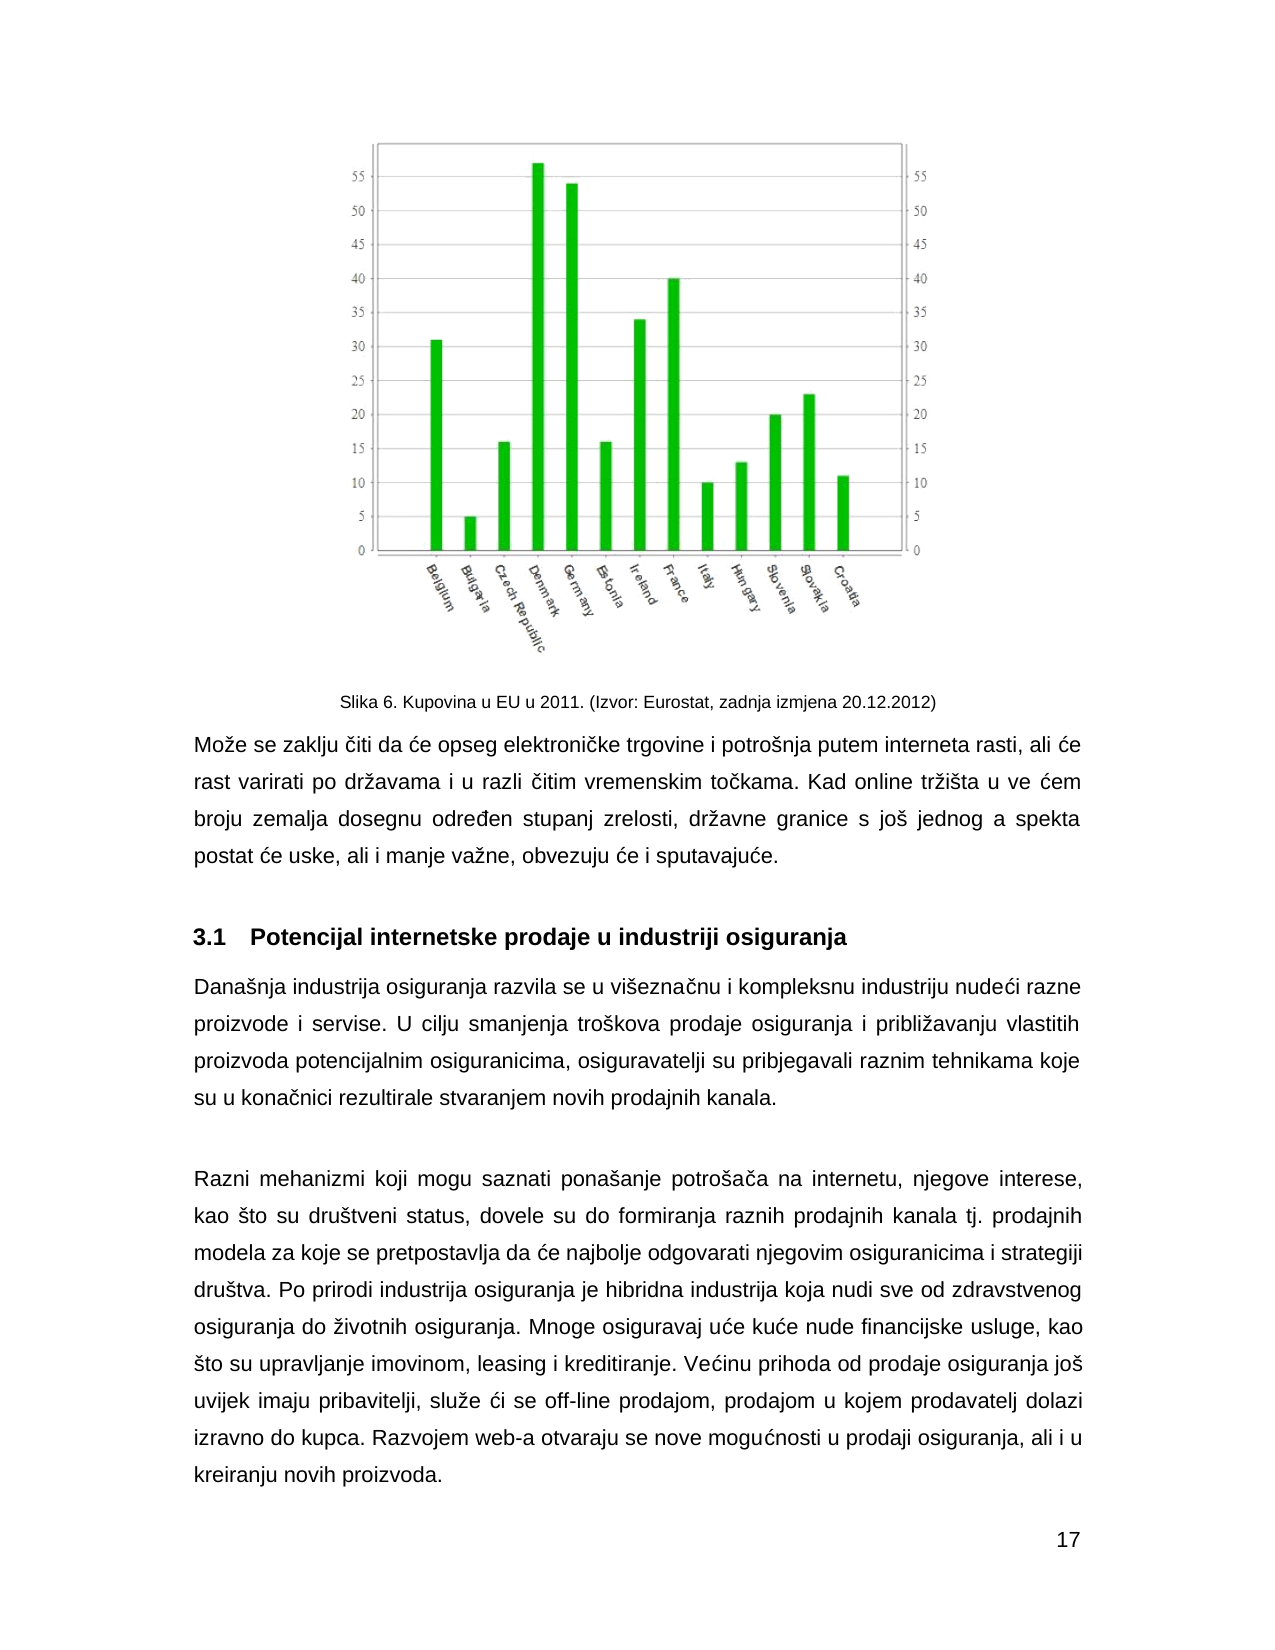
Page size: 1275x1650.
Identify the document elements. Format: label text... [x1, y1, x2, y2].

text Razni mehanizmi koji mogu saznati ponašanje potrošača na internetu, njegove interese, kao što su društveni status, dovele su do formiranja raznih prodajnih kanala tj. prodajnih modela za koje se pretpostavlja da će najbolje odgovarati njegovim osiguranicima i strategiji društva. Po prirodi industrija osiguranja je hibridna industrija koja nudi sve od zdravstvenog osiguranja do životnih osiguranja. Mnoge osiguravaj uće kuće nude financijske usluge, kao što su upravljanje imovinom, leasing i kreditiranje. Većinu prihoda od prodaje osiguranja još uvijek imaju pribavitelji, služe ći se off-line prodajom, prodajom u kojem prodavatelj dolazi izravno do kupca. Razvojem web-a otvaraju se nove mogućnosti u prodaji osiguranja, ali i u kreiranju novih proizvoda. [194, 1166, 1083, 1487]
text Današnja industrija osiguranja razvila se u višeznačnu i kompleksnu industriju nudeći razne proizvode i servise. U cilju smanjenja troškova prodaje osiguranja i približavanju vlastitih proizvoda potencijalnim osiguranicima, osiguravatelji su pribjegavali raznim tehnikama koje su u konačnici rezultirale stvaranjem novih prodajnih kanala. [194, 973, 1081, 1110]
picture [341, 138, 933, 660]
text Može se zaklju čiti da će opseg elektroničke trgovine i potrošnja putem interneta rasti, ali će rast varirati po državama i u razli čitim vremenskim točkama. Kad online tržišta u ve ćem broju zemalja dosegnu određen stupanj zrelosti, državne granice s još jednog a spekta postat će uske, ali i manje važne, obvezuju će i sputavajuće. [194, 732, 1081, 868]
list Potencijal internetske prodaje u industriji osiguranja [193, 922, 1083, 950]
text 17 [1056, 1527, 1083, 1553]
text Slika 6. Kupovina u EU u 2011. (Izvor: Eurostat, zadnja izmjena 20.12.2012) [339, 692, 1083, 712]
